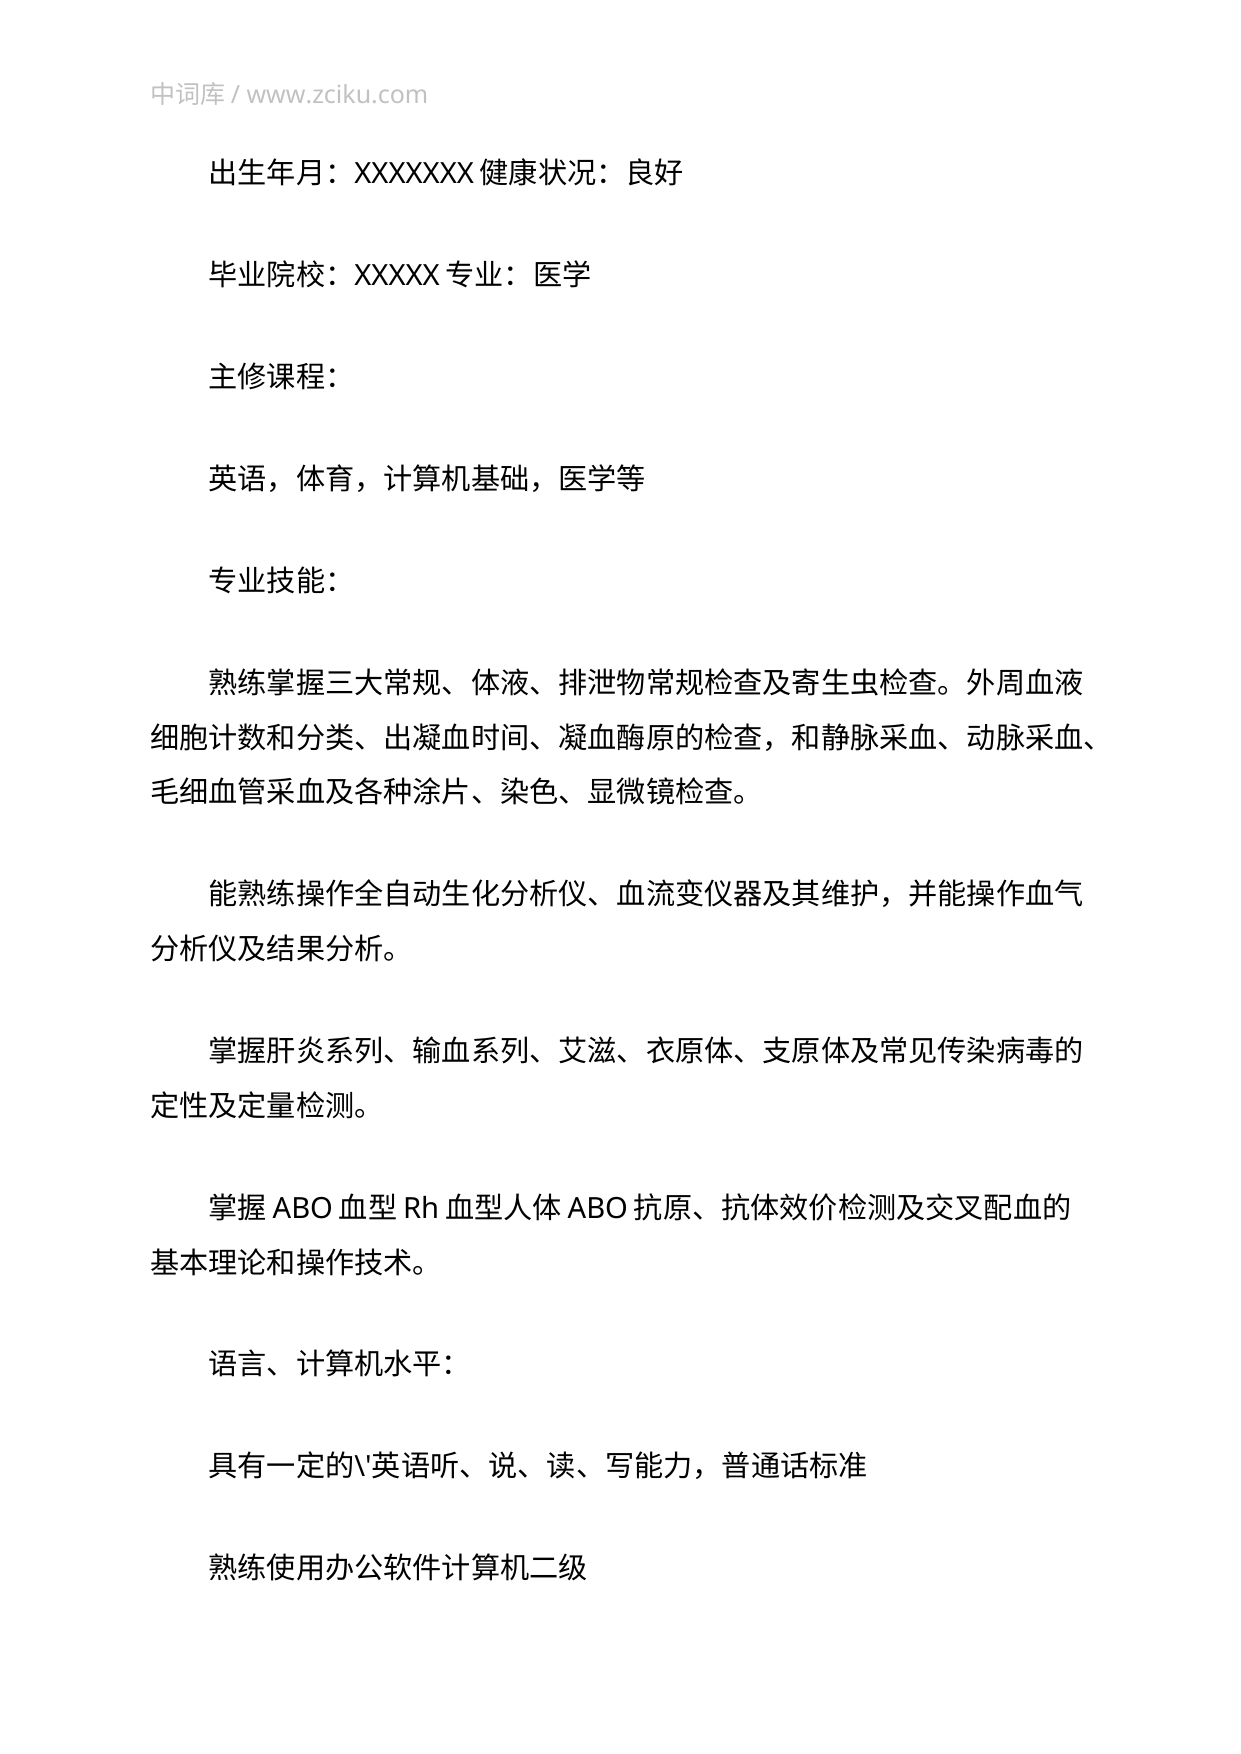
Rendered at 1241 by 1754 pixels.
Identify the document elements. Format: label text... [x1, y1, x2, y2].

text 能熟练操作全自动生化分析仪、血流变仪器及其维护，并能操作血气分析仪及结果分析。 [150, 871, 1090, 968]
text 具有一定的\'英语听、说、读、写能力，普通话标准 [150, 1443, 1090, 1485]
text 语言、计算机水平： [150, 1341, 1090, 1383]
text 熟练掌握三大常规、体液、排泄物常规检查及寄生虫检查。外周血液细胞计数和分类、出凝血时间、凝血酶原的检查，和静脉采血、动脉采血、毛细血管采血及各种涂片、染色、显微镜检查。 [150, 659, 1090, 811]
text 掌握肝炎系列、输血系列、艾滋、衣原体、支原体及常见传染病毒的定性及定量检测。 [150, 1027, 1090, 1125]
text 主修课程： [150, 354, 1090, 396]
text 英语，体育，计算机基础，医学等 [150, 456, 1090, 498]
text 专业技能： [150, 557, 1090, 600]
text 出生年月：XXXXXXX健康状况：良好 [150, 150, 1090, 192]
text 熟练使用办公软件计算机二级 [150, 1545, 1090, 1587]
text 掌握ABO血型Rh血型人体ABO抗原、抗体效价检测及交叉配血的基本理论和操作技术。 [150, 1184, 1090, 1281]
text 毕业院校：XXXXX专业：医学 [150, 252, 1090, 294]
